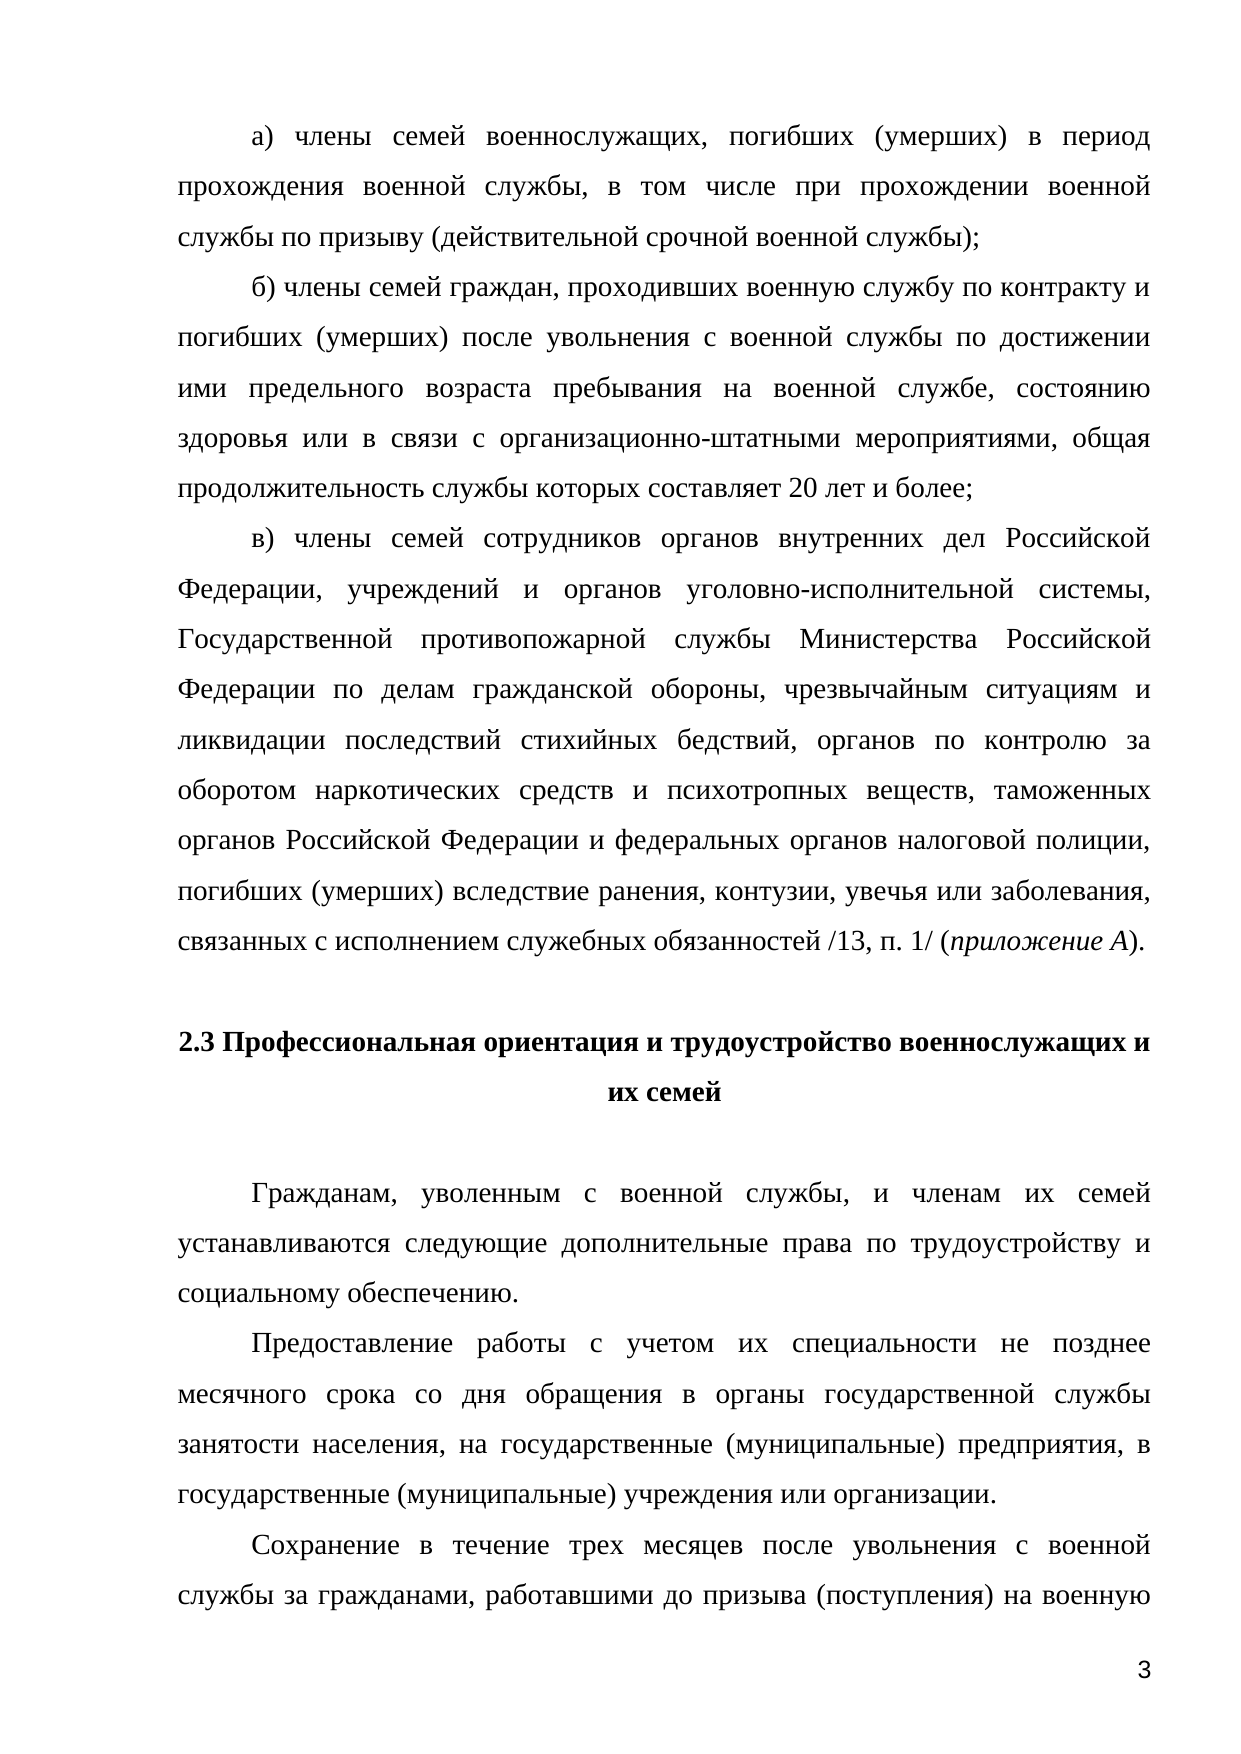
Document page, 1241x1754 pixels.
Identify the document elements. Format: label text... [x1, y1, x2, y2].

text Гражданам, уволенным с военной службы, и членам их семей устанавливаются следующие дополнительные права по трудоустройству и социальному обеспечению. [177, 1175, 1152, 1309]
subtitle 2.3 Профессиональная ориентация и трудоустройство военнослужащих и их семей [177, 1024, 1152, 1108]
text в) члены семей сотрудников органов внутренних дел Российской Федерации, учреждений и органов уголовно-исполнительной системы, Государственной противопожарной службы Министерства Российской Федерации по делам гражданской обороны, чрезвычайным ситуациям и ликвидации последствий стихийных бедствий, органов по контролю за оборотом наркотических средств и психотропных веществ, таможенных органов Российской Федерации и федеральных органов налоговой полиции, погибших (умерших) вследствие ранения, контузии, увечья или заболевания, связанных с исполнением служебных обязанностей /13, п. 1/ (приложение А). [177, 521, 1152, 957]
text а) члены семей военнослужащих, погибших (умерших) в период прохождения военной службы, в том числе при прохождении военной службы по призыву (действительной срочной военной службы); [177, 118, 1152, 252]
text б) члены семей граждан, проходивших военную службу по контракту и погибших (умерших) после увольнения с военной службы по достижении ими предельного возраста пребывания на военной службе, состоянию здоровья или в связи с организационно-штатными мероприятиями, общая продолжительность службы которых составляет 20 лет и более; [177, 269, 1152, 504]
text Предоставление работы с учетом их специальности не позднее месячного срока со дня обращения в органы государственной службы занятости населения, на государственные (муниципальные) предприятия, в государственные (муниципальные) учреждения или организации. [177, 1326, 1152, 1510]
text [177, 1527, 1152, 1611]
